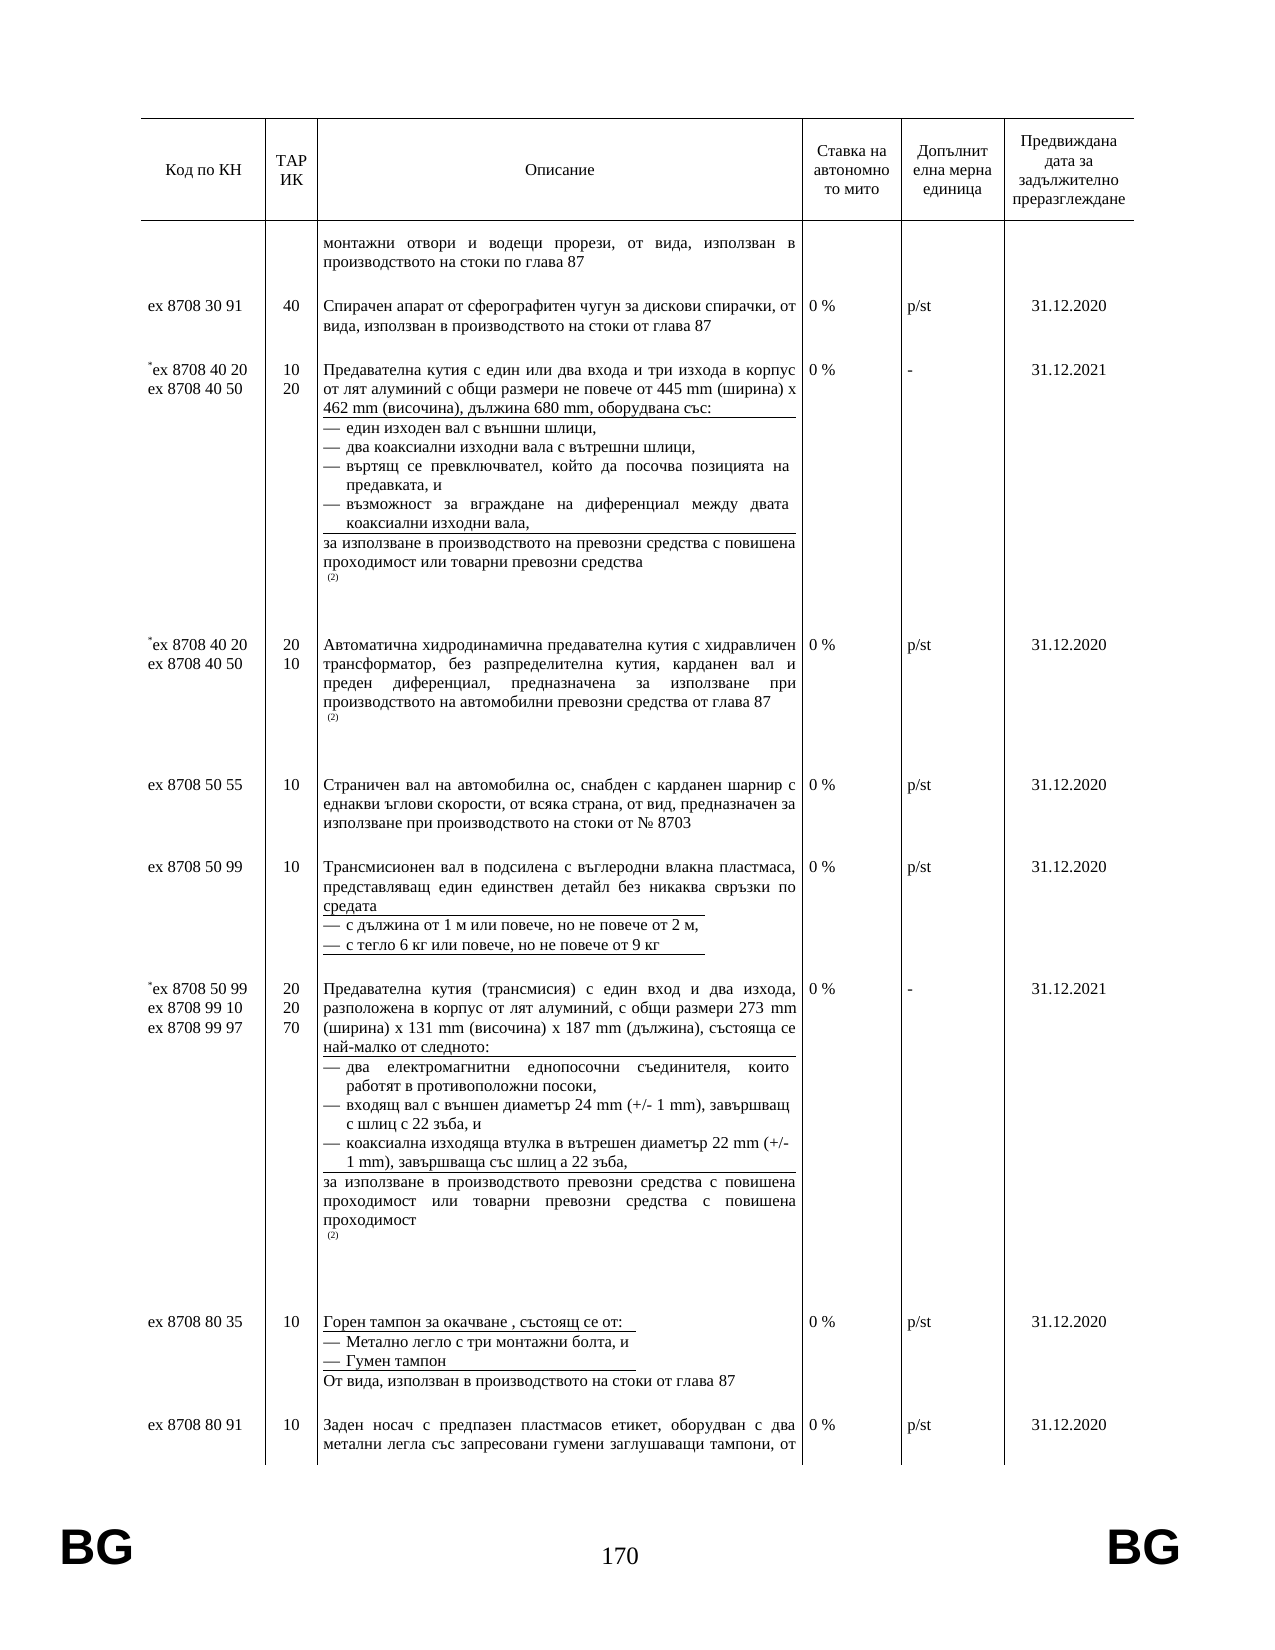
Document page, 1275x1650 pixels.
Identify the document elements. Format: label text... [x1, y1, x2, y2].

table_header Описание [318, 119, 802, 220]
table_header ТАРИК [266, 119, 317, 220]
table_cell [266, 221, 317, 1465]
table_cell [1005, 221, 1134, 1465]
table_header Ставка на автономно то мито [803, 119, 901, 220]
table_header Предвиждана дата за задължително преразглеждане [1005, 119, 1134, 220]
table_header Допълнителна мерна единица [902, 119, 1004, 220]
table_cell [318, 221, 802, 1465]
table_header Код по КН [141, 119, 265, 220]
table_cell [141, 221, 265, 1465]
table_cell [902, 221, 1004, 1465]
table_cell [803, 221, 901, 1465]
